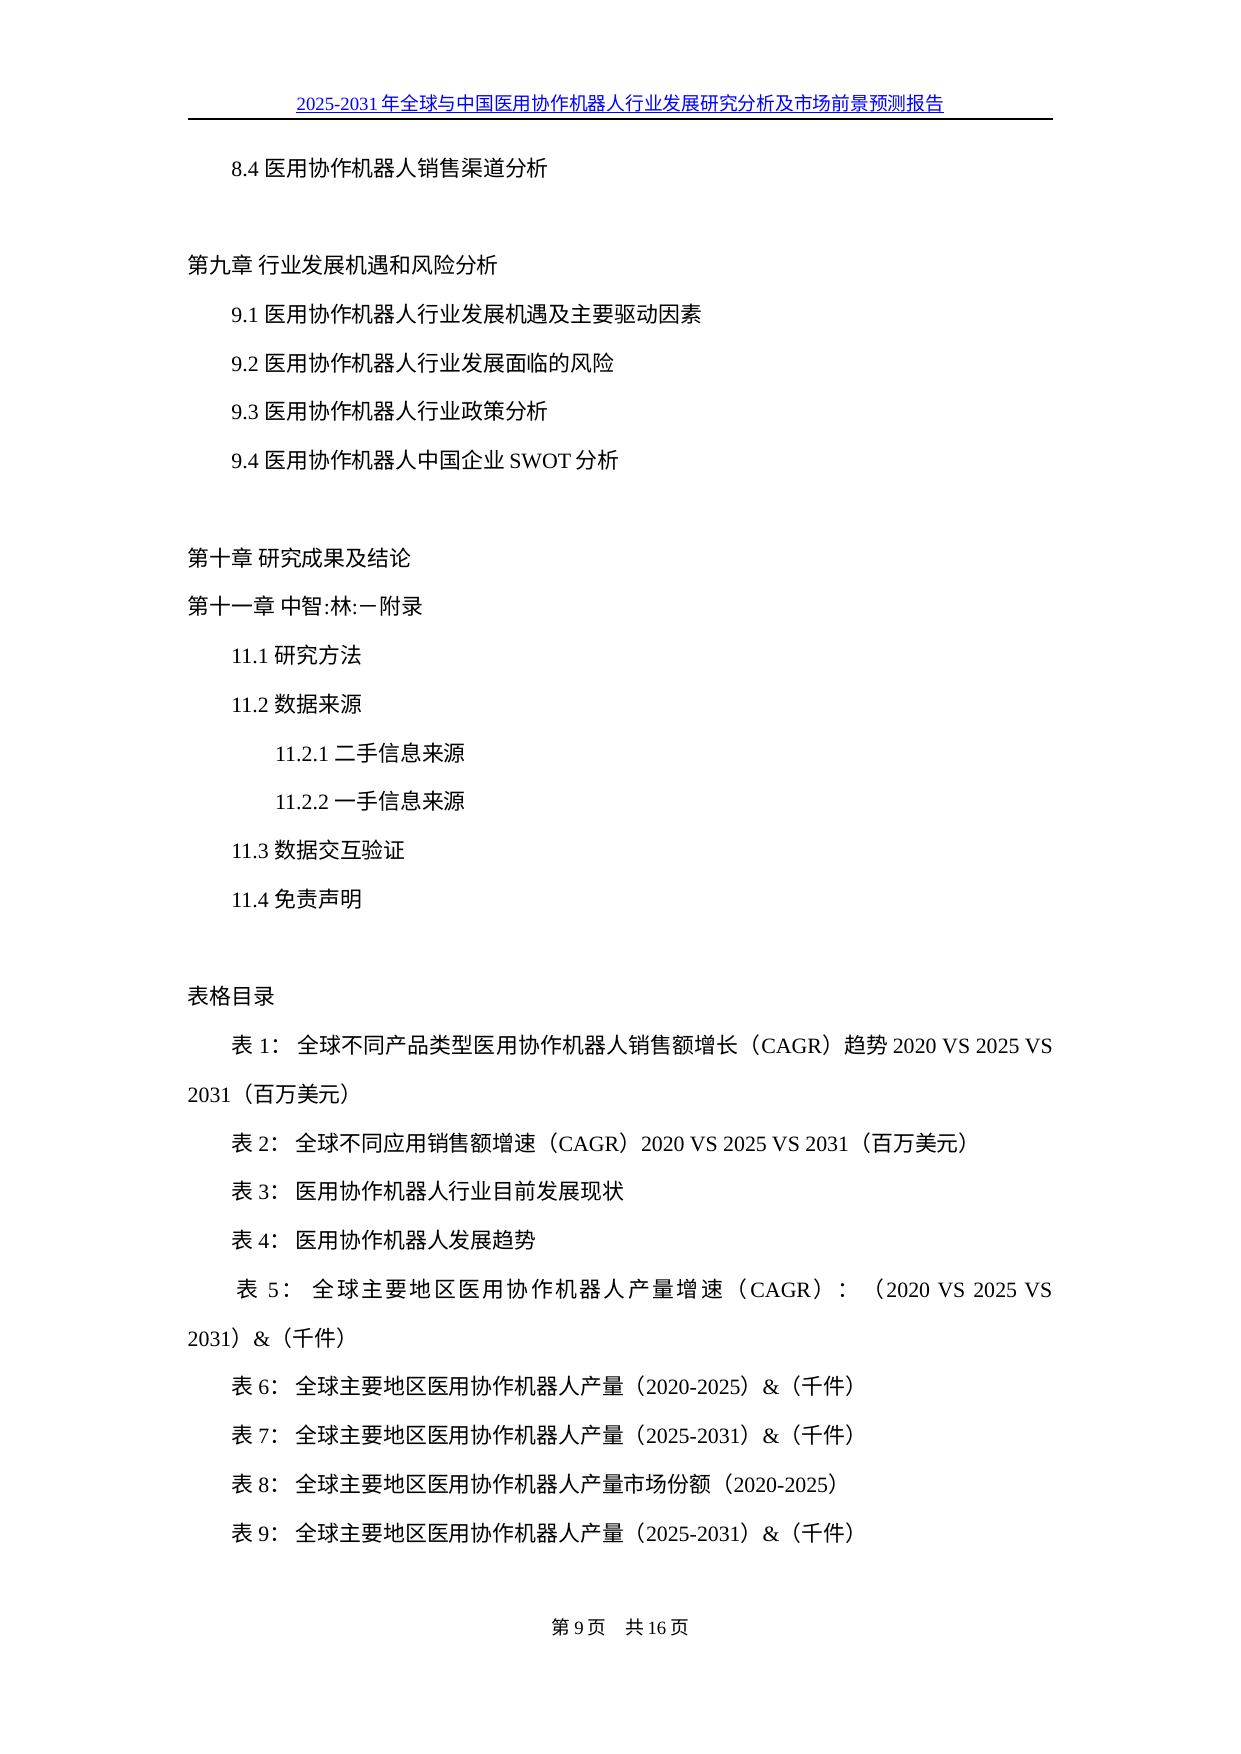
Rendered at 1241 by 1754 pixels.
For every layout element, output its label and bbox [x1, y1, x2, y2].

text [187, 150, 1053, 1548]
